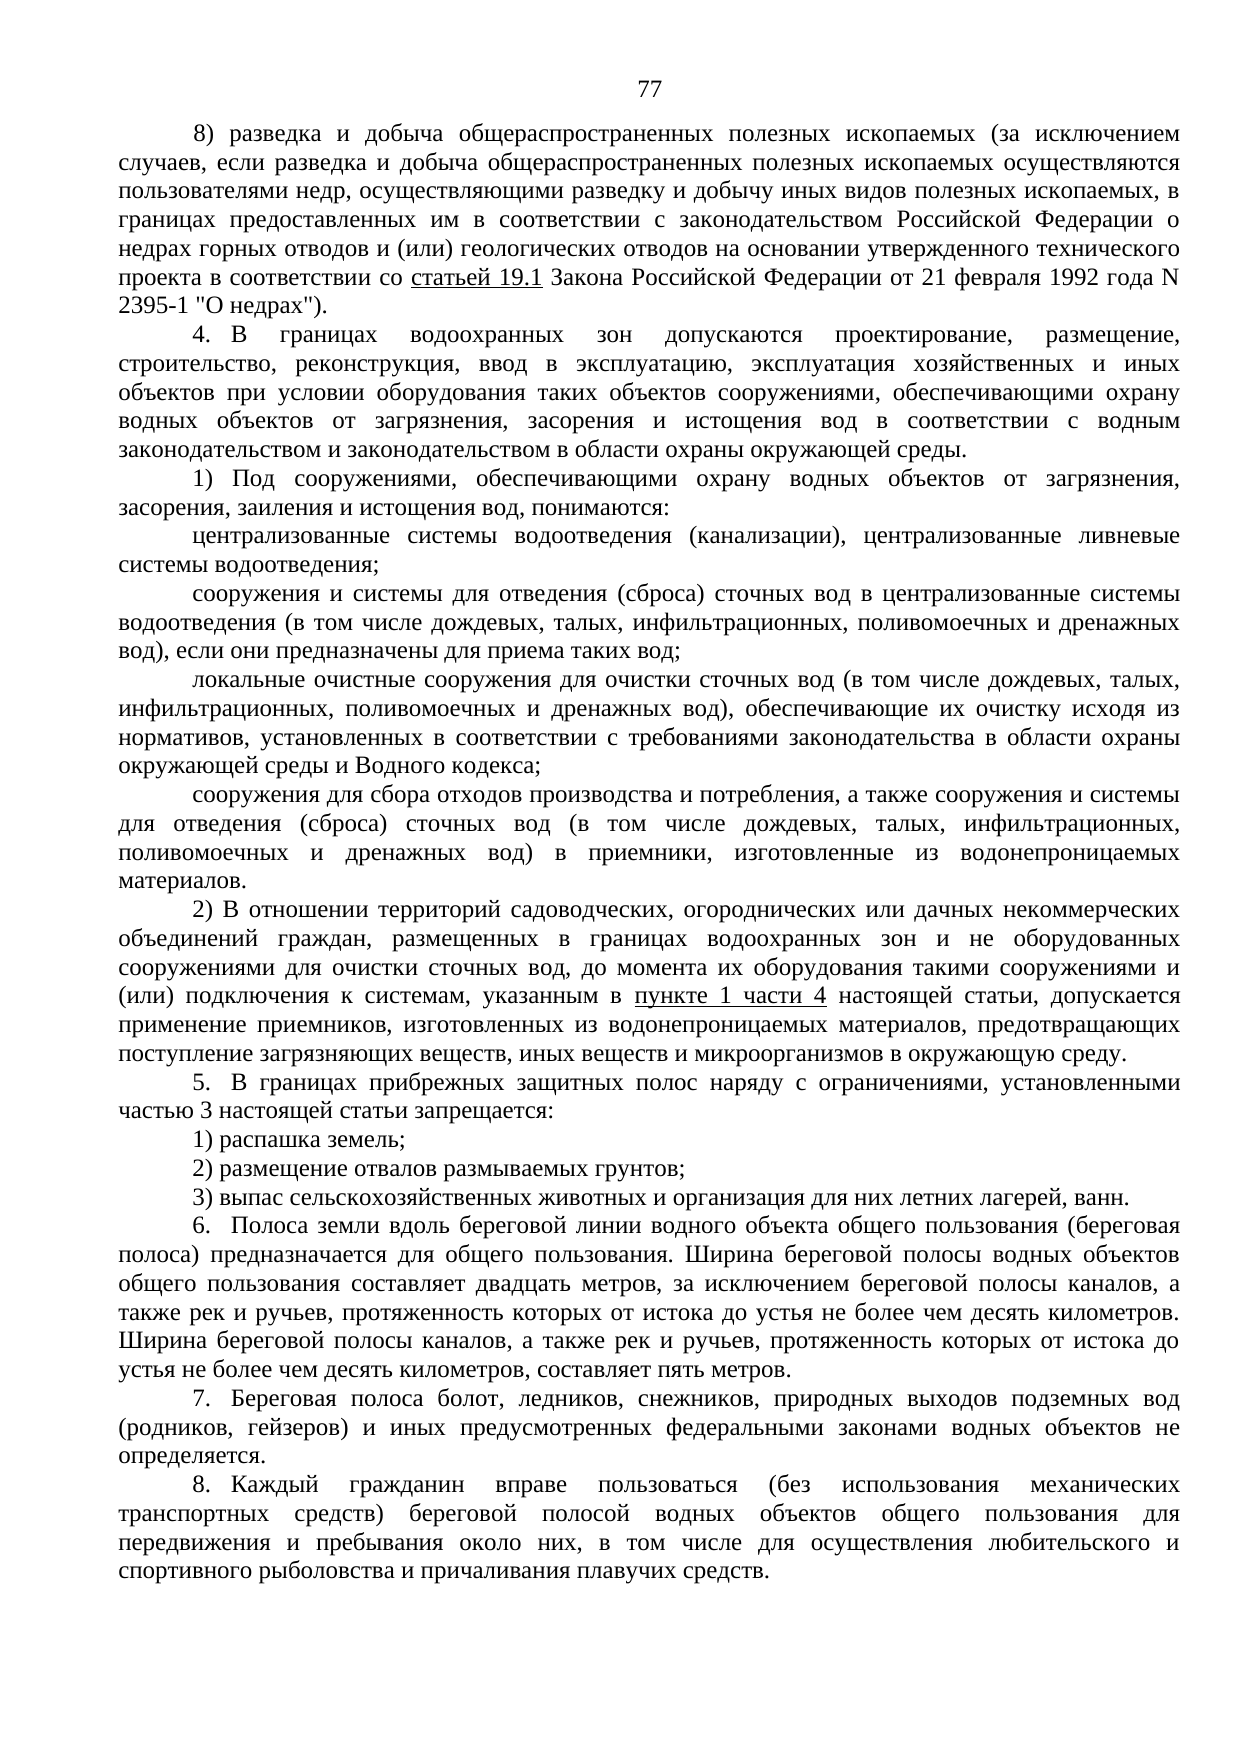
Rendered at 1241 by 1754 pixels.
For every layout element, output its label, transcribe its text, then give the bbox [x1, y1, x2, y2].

text 8) разведка и добыча общераспространенных полезных ископаемых (за исключением случаев, если разведка и добыча общераспространенных полезных ископаемых осуществляются пользователями недр, осуществляющими разведку и добычу иных видов полезных ископаемых, в границах предоставленных им в соответствии с законодательством Российской Федерации о недрах горных отводов и (или) геологических отводов на основании утвержденного технического проекта в соответствии со статьей 19.1 Закона Российской Федерации от 21 февраля 1992 года N 2395-1 "О недрах"). [118, 118, 1181, 319]
list Полоса земли вдоль береговой линии водного объекта общего пользования (береговая полоса) предназначается для общего пользования. Ширина береговой полосы водных объектов общего пользования составляет двадцать метров, за исключением береговой полосы каналов, а также рек и ручьев, протяженность которых от истока до устья не более чем десять километров. Ширина береговой полосы каналов, а также рек и ручьев, протяженность которых от истока до устья не более чем десять километров, составляет пять метров. [118, 1211, 1181, 1383]
text сооружения и системы для отведения (сброса) сточных вод в централизованные системы водоотведения (в том числе дождевых, талых, инфильтрационных, поливомоечных и дренажных вод), если они предназначены для приема таких вод; [118, 578, 1181, 664]
list В границах прибрежных защитных полос наряду с ограничениями, установленными частью 3 настоящей статьи запрещается: [118, 1067, 1181, 1124]
text сооружения для сбора отходов производства и потребления, а также сооружения и системы для отведения (сброса) сточных вод (в том числе дождевых, талых, инфильтрационных, поливомоечных и дренажных вод) в приемники, изготовленные из водонепроницаемых материалов. [118, 779, 1181, 894]
text 3) выпас сельскохозяйственных животных и организация для них летних лагерей, ванн. [118, 1182, 1181, 1211]
list Каждый гражданин вправе пользоваться (без использования механических транспортных средств) береговой полосой водных объектов общего пользования для передвижения и пребывания около них, в том числе для осуществления любительского и спортивного рыболовства и причаливания плавучих средств. [118, 1469, 1181, 1584]
text 1) Под сооружениями, обеспечивающими охрану водных объектов от загрязнения, засорения, заиления и истощения вод, понимаются: [118, 463, 1181, 521]
text централизованные системы водоотведения (канализации), централизованные ливневые системы водоотведения; [118, 521, 1181, 578]
text 1) распашка земель; [118, 1124, 1181, 1153]
list В границах водоохранных зон допускаются проектирование, размещение, строительство, реконструкция, ввод в эксплуатацию, эксплуатация хозяйственных и иных объектов при условии оборудования таких объектов сооружениями, обеспечивающими охрану водных объектов от загрязнения, засорения и истощения вод в соответствии с водным законодательством и законодательством в области охраны окружающей среды. [118, 319, 1181, 463]
text локальные очистные сооружения для очистки сточных вод (в том числе дождевых, талых, инфильтрационных, поливомоечных и дренажных вод), обеспечивающие их очистку исходя из нормативов, установленных в соответствии с требованиями законодательства в области охраны окружающей среды и Водного кодекса; [118, 664, 1181, 779]
list Береговая полоса болот, ледников, снежников, природных выходов подземных вод (родников, гейзеров) и иных предусмотренных федеральными законами водных объектов не определяется. [118, 1383, 1181, 1469]
text 2) размещение отвалов размываемых грунтов; [118, 1153, 1181, 1182]
text 2) В отношении территорий садоводческих, огороднических или дачных некоммерческих объединений граждан, размещенных в границах водоохранных зон и не оборудованных сооружениями для очистки сточных вод, до момента их оборудования такими сооружениями и (или) подключения к системам, указанным в пункте 1 части 4 настоящей статьи, допускается применение приемников, изготовленных из водонепроницаемых материалов, предотвращающих поступление загрязняющих веществ, иных веществ и микроорганизмов в окружающую среду. [118, 894, 1181, 1067]
